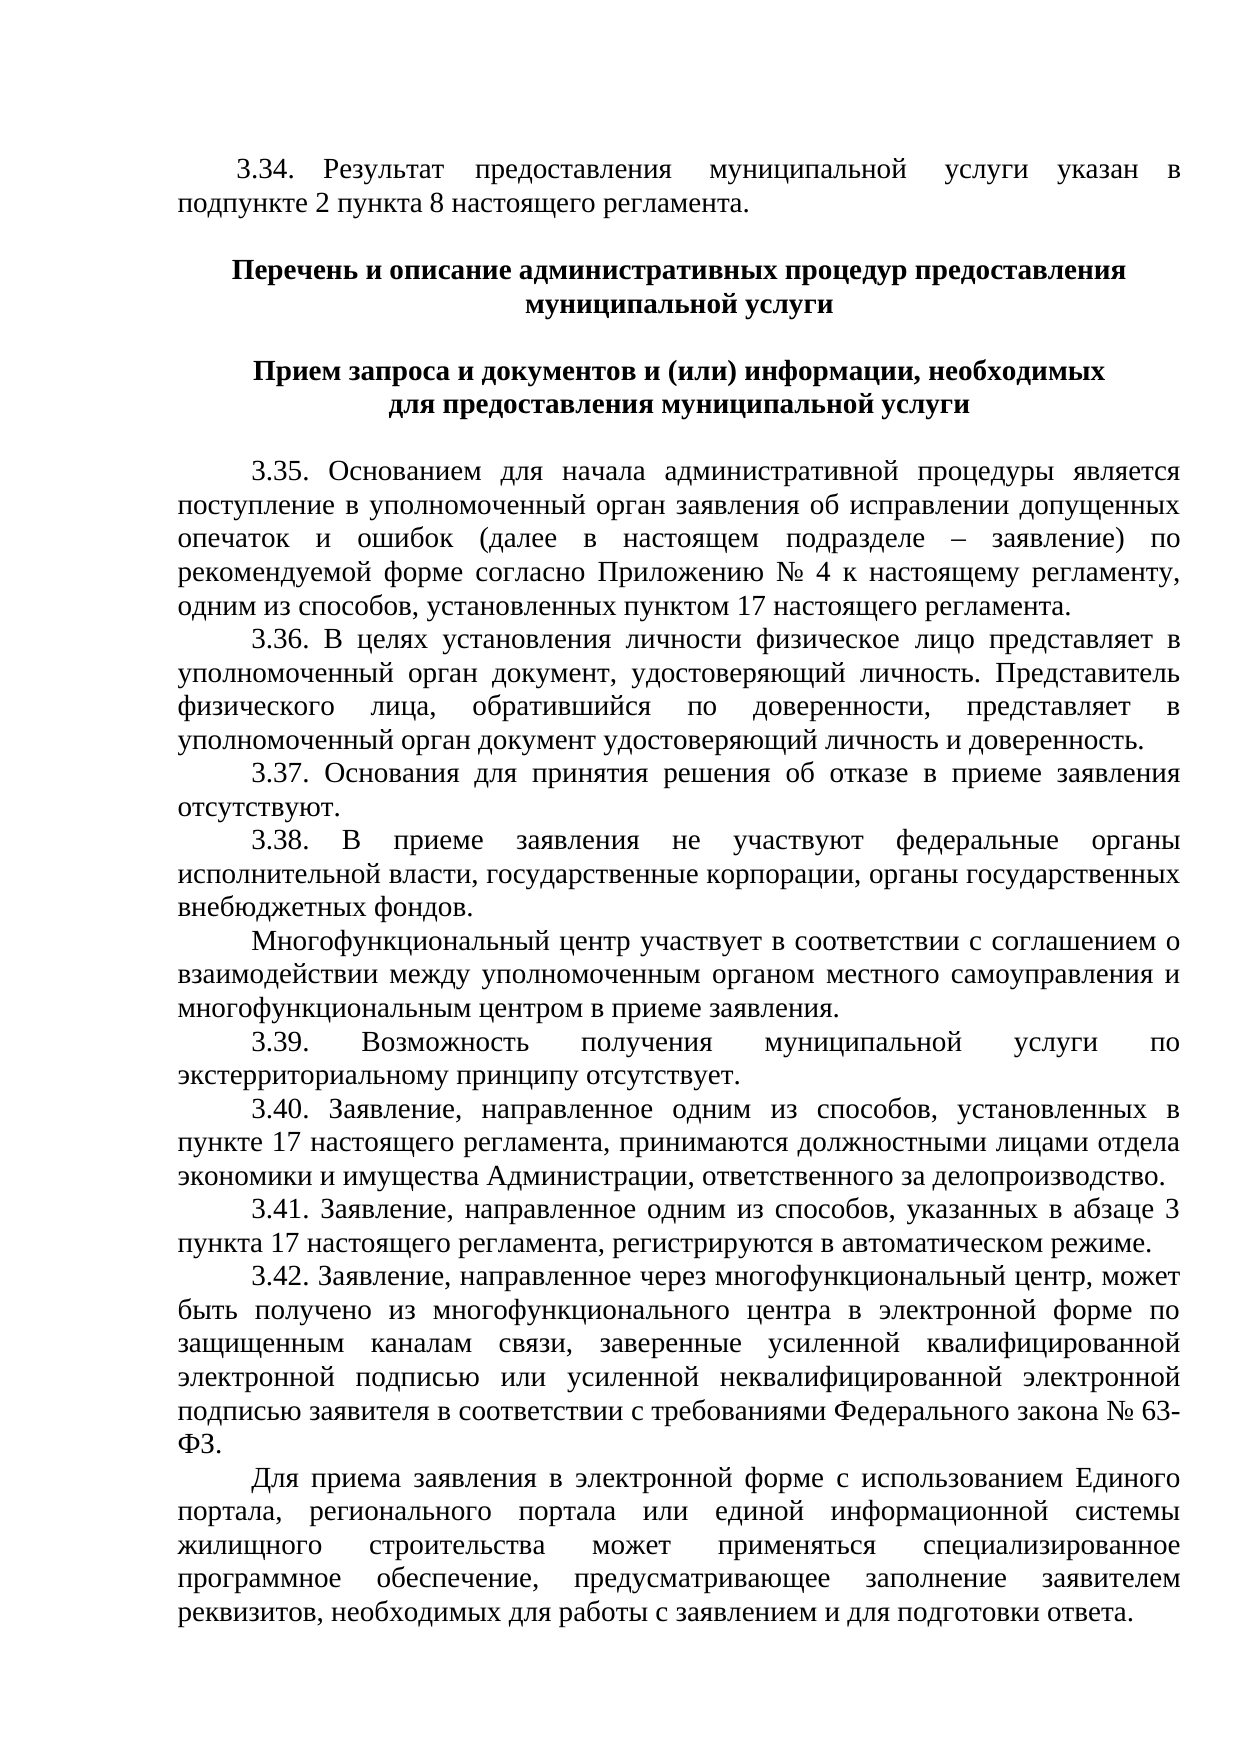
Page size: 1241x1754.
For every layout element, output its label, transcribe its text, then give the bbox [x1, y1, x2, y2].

text 3.36. В целях установления личности физическое лицо представляет в уполномоченный орган документ, удостоверяющий личность. Представитель физического лица, обратившийся по доверенности, представляет в уполномоченный орган документ удостоверяющий личность и доверенность. [177, 621, 1181, 755]
text для предоставления муниципальной услуги [177, 386, 1181, 420]
text Прием запроса и документов и (или) информации, необходимых [177, 353, 1181, 386]
text Перечень и описание административных процедур предоставления муниципальной услуги [177, 252, 1181, 319]
text 3.41. Заявление, направленное одним из способов, указанных в абзаце 3 пункта 17 настоящего регламента, регистрируются в автоматическом режиме. [177, 1191, 1181, 1258]
text 3.38. В приеме заявления не участвуют федеральные органы исполнительной власти, государственные корпорации, органы государственных внебюджетных фондов. [177, 822, 1181, 923]
text 3.35. Основанием для начала административной процедуры является поступление в уполномоченный орган заявления об исправлении допущенных опечаток и ошибок (далее в настоящем подразделе – заявление) по рекомендуемой форме согласно Приложению № 4 к настоящему регламенту, одним из способов, установленных пунктом 17 настоящего регламента. [177, 453, 1181, 621]
text 3.39. Возможность получения муниципальной услуги по экстерриториальному принципу отсутствует. [177, 1024, 1181, 1091]
text 3.42. Заявление, направленное через многофункциональный центр, может быть получено из многофункционального центра в электронной форме по защищенным каналам связи, заверенные усиленной квалифицированной электронной подписью или усиленной неквалифицированной электронной подписью заявителя в соответствии с требованиями Федерального закона № 63-ФЗ. [177, 1258, 1181, 1460]
list 3.34. Результат предоставления муниципальной услуги указан в подпункте 2 пункта 8 настоящего регламента. [177, 152, 1181, 219]
text 3.40. Заявление, направленное одним из способов, установленных в пункте 17 настоящего регламента, принимаются должностными лицами отдела экономики и имущества Администрации, ответственного за делопроизводство. [177, 1091, 1181, 1191]
text 3.37. Основания для принятия решения об отказе в приеме заявления отсутствуют. [177, 755, 1181, 822]
text Для приема заявления в электронной форме с использованием Единого портала, регионального портала или единой информационной системы жилищного строительства может применяться специализированное программное обеспечение, предусматривающее заполнение заявителем реквизитов, необходимых для работы с заявлением и для подготовки ответа. [177, 1460, 1181, 1627]
text Многофункциональный центр участвует в соответствии с соглашением о взаимодействии между уполномоченным органом местного самоуправления и многофункциональным центром в приеме заявления. [177, 923, 1181, 1024]
